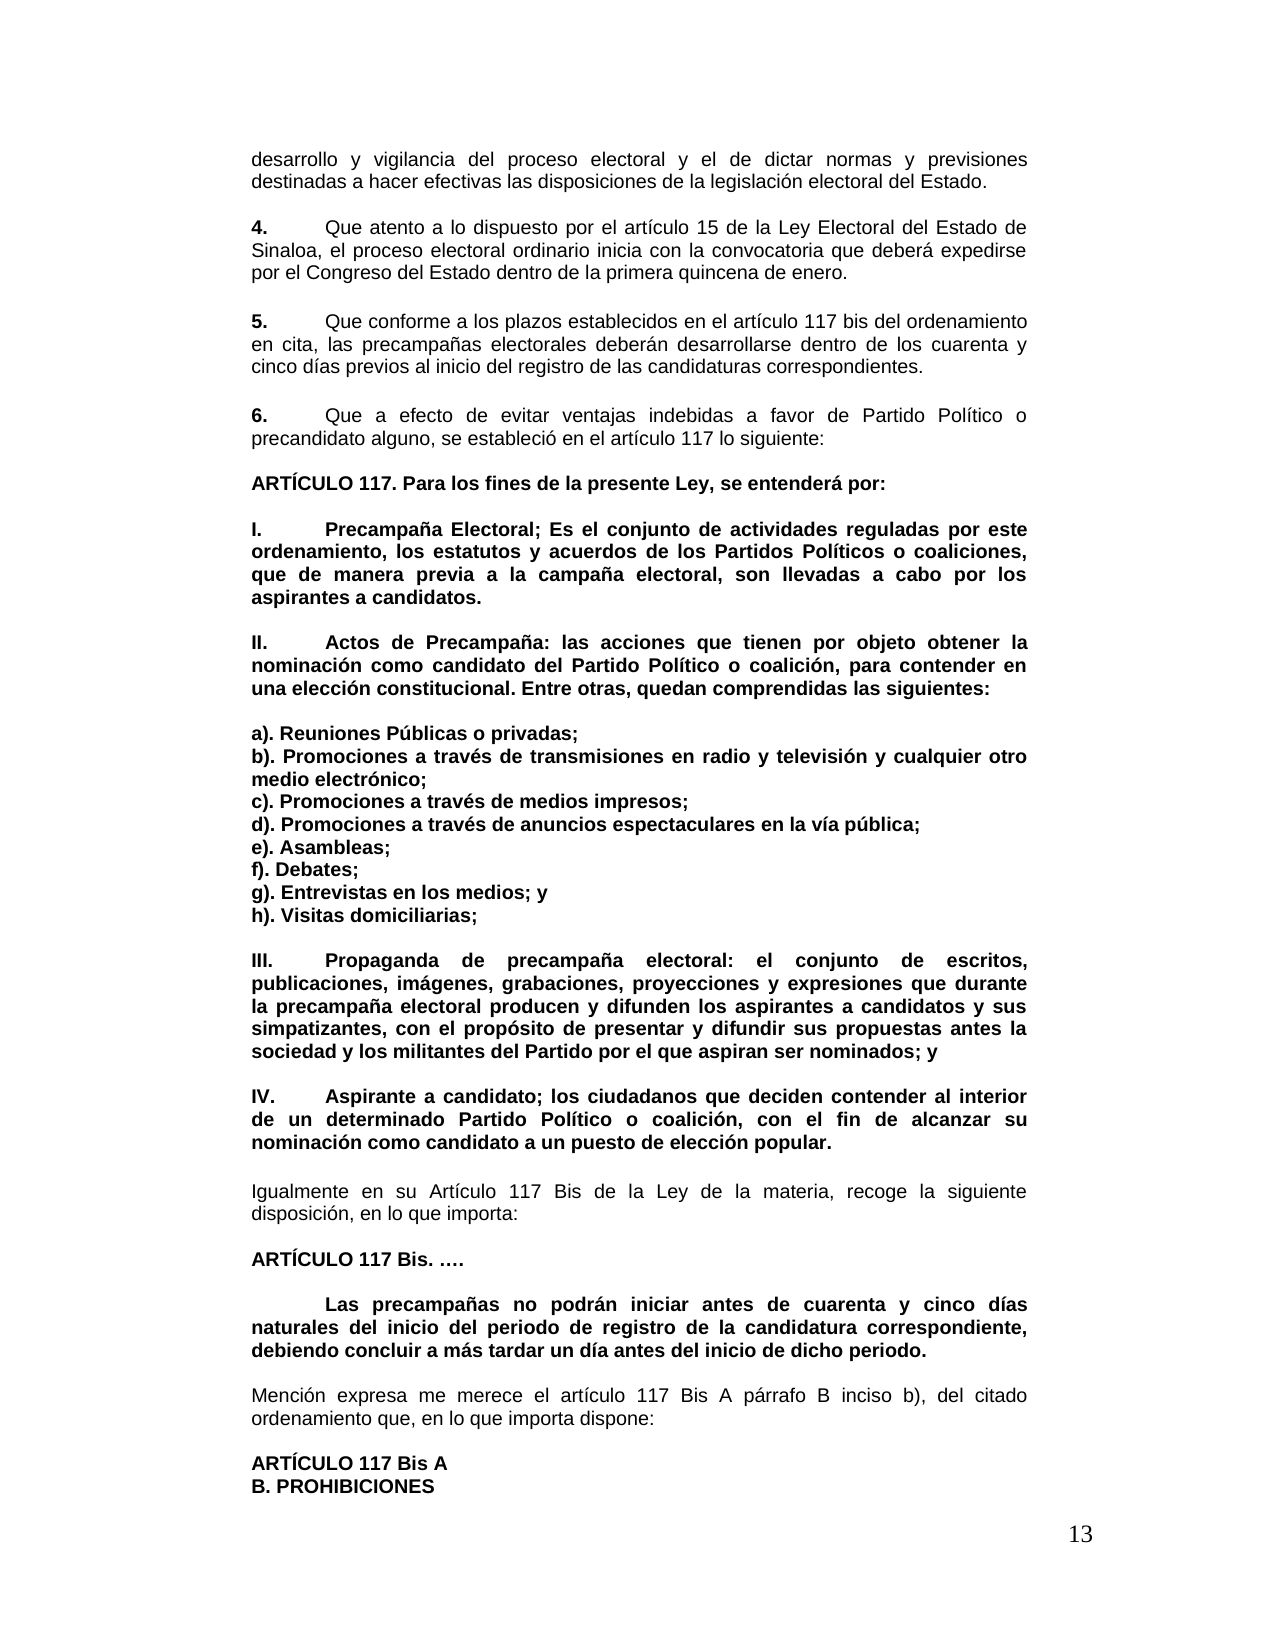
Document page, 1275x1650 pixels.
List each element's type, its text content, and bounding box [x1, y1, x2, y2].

list e). Asambleas; [251, 836, 1028, 858]
list Que a efecto de evitar ventajas indebidas a favor de Partido Político o precandidato alguno, se estableció en el artículo 117 lo siguiente: [251, 404, 1028, 449]
list a). Reuniones Públicas o privadas; [251, 722, 1028, 745]
list Aspirante a candidato; los ciudadanos que deciden contender al interior de un determinado Partido Político o coalición, con el fin de alcanzar su nominación como candidato a un puesto de elección popular. [251, 1085, 1028, 1153]
list Las precampañas no podrán iniciar antes de cuarenta y cinco días naturales del inicio del periodo de registro de la candidatura correspondiente, debiendo concluir a más tardar un día antes del inicio de dicho periodo. [251, 1293, 1028, 1361]
list Que atento a lo dispuesto por el artículo 15 de la Ley Electoral del Estado de Sinaloa, el proceso electoral ordinario inicia con la convocatoria que deberá expedirse por el Congreso del Estado dentro de la primera quincena de enero. [251, 216, 1028, 284]
list Que conforme a los plazos establecidos en el artículo 117 bis del ordenamiento en cita, las precampañas electorales deberán desarrollarse dentro de los cuarenta y cinco días previos al inicio del registro de las candidaturas correspondientes. [251, 310, 1028, 378]
list Igualmente en su Artículo 117 Bis de la Ley de la materia, recoge la siguiente disposición, en lo que importa: [251, 1179, 1028, 1225]
list ARTÍCULO 117 Bis. …. [251, 1248, 1028, 1270]
list b). Promociones a través de transmisiones en radio y televisión y cualquier otro medio electrónico; [251, 745, 1028, 790]
list c). Promociones a través de medios impresos; [251, 790, 1028, 813]
list Precampaña Electoral; Es el conjunto de actividades reguladas por este ordenamiento, los estatutos y acuerdos de los Partidos Políticos o coaliciones, que de manera previa a la campaña electoral, son llevadas a cabo por los aspirantes a candidatos. [251, 518, 1028, 608]
list h). Visitas domiciliarias; [251, 904, 1028, 926]
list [251, 148, 1028, 193]
list Actos de Precampaña: las acciones que tienen por objeto obtener la nominación como candidato del Partido Político o coalición, para contender en una elección constitucional. Entre otras, quedan comprendidas las siguientes: [251, 631, 1028, 699]
list d). Promociones a través de anuncios espectaculares en la vía pública; [251, 813, 1028, 836]
list f). Debates; [251, 858, 1028, 881]
list Mención expresa me merece el artículo 117 Bis A párrafo B inciso b), del citado ordenamiento que, en lo que importa dispone: [251, 1384, 1028, 1429]
list g). Entrevistas en los medios; y [251, 881, 1028, 904]
list B. PROHIBICIONES [251, 1475, 1028, 1497]
list ARTÍCULO 117 Bis A [251, 1452, 1028, 1475]
list Propaganda de precampaña electoral: el conjunto de escritos, publicaciones, imágenes, grabaciones, proyecciones y expresiones que durante la precampaña electoral producen y difunden los aspirantes a candidatos y sus simpatizantes, con el propósito de presentar y difundir sus propuestas antes la sociedad y los militantes del Partido por el que aspiran ser nominados; y [251, 949, 1028, 1063]
list ARTÍCULO 117. Para los fines de la presente Ley, se entenderá por: [251, 472, 1028, 495]
